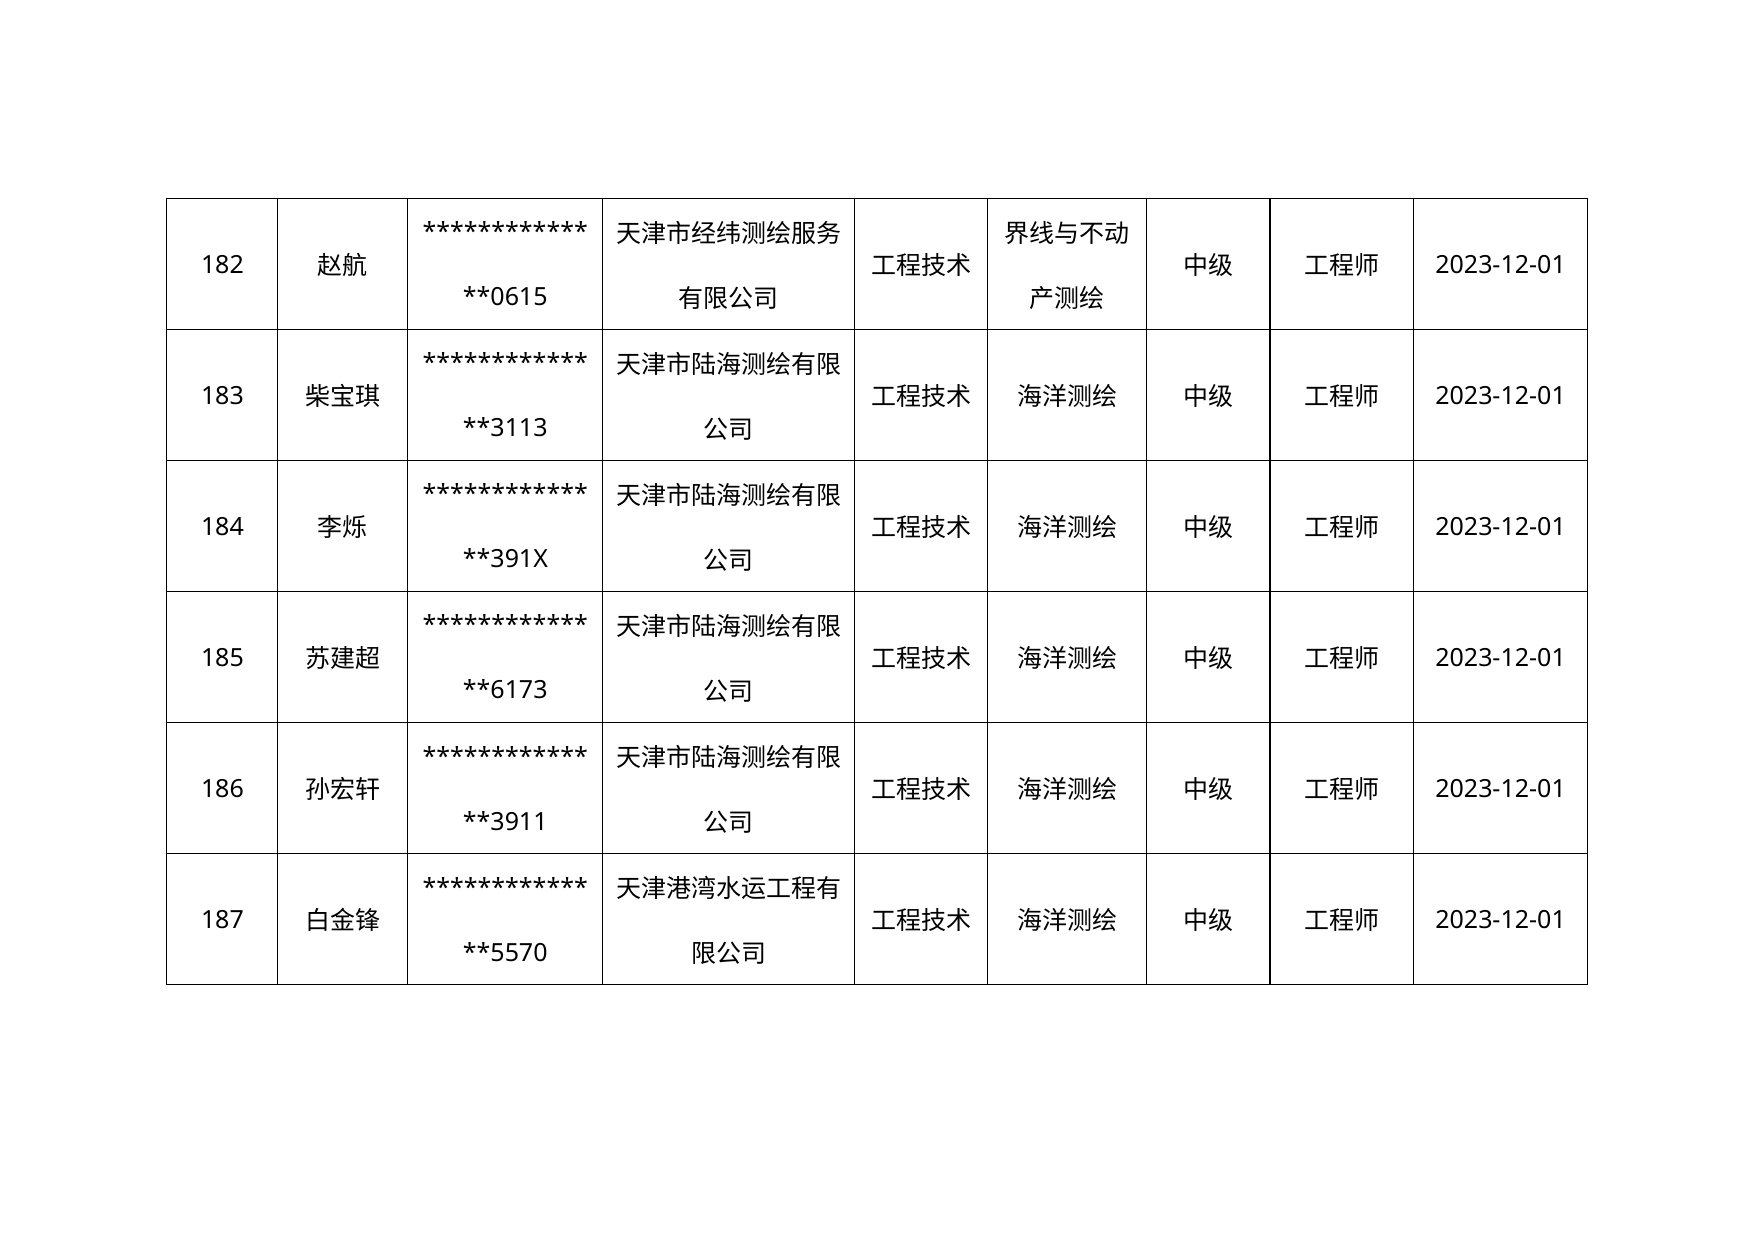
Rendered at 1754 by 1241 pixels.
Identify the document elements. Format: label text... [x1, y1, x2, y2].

table_cell 2023-12-01 [1414, 461, 1587, 591]
table_cell 工程师 [1271, 461, 1413, 591]
table_cell **************6173 [408, 592, 602, 722]
table_cell 182 [167, 199, 277, 329]
table_cell **************391X [408, 461, 602, 591]
table_cell 柴宝琪 [278, 330, 407, 460]
table_cell 天津市经纬测绘服务有限公司 [603, 199, 854, 329]
table_cell 2023-12-01 [1414, 199, 1587, 329]
table_cell 中级 [1147, 854, 1269, 984]
table_cell 中级 [1147, 592, 1269, 722]
table_cell 184 [167, 461, 277, 591]
table_cell 工程技术 [855, 461, 987, 591]
table_cell 海洋测绘 [988, 854, 1146, 984]
table_cell 187 [167, 854, 277, 984]
table_cell 中级 [1147, 461, 1269, 591]
table_cell 中级 [1147, 330, 1269, 460]
table_cell 2023-12-01 [1414, 330, 1587, 460]
table_cell 2023-12-01 [1414, 592, 1587, 722]
table_cell 工程技术 [855, 592, 987, 722]
table_cell 2023-12-01 [1414, 723, 1587, 853]
table_cell 天津市陆海测绘有限公司 [603, 330, 854, 460]
table_cell 海洋测绘 [988, 592, 1146, 722]
table_cell 界线与不动产测绘 [988, 199, 1146, 329]
table_cell 工程技术 [855, 199, 987, 329]
table_cell 海洋测绘 [988, 461, 1146, 591]
table_cell **************3911 [408, 723, 602, 853]
table_cell 天津市陆海测绘有限公司 [603, 723, 854, 853]
table_cell 苏建超 [278, 592, 407, 722]
table_cell 李烁 [278, 461, 407, 591]
table_cell 工程技术 [855, 330, 987, 460]
table_cell 中级 [1147, 723, 1269, 853]
table_cell 天津市陆海测绘有限公司 [603, 592, 854, 722]
table_cell 工程师 [1271, 592, 1413, 722]
table_cell 孙宏轩 [278, 723, 407, 853]
table_cell 赵航 [278, 199, 407, 329]
table_cell 工程技术 [855, 723, 987, 853]
table_cell 中级 [1147, 199, 1269, 329]
table_cell **************5570 [408, 854, 602, 984]
table_cell 白金锋 [278, 854, 407, 984]
table_cell 工程师 [1271, 330, 1413, 460]
table_cell 186 [167, 723, 277, 853]
table_cell **************0615 [408, 199, 602, 329]
table_cell 185 [167, 592, 277, 722]
table_cell 天津港湾水运工程有限公司 [603, 854, 854, 984]
table_cell 工程师 [1271, 199, 1413, 329]
table_cell 海洋测绘 [988, 330, 1146, 460]
table_cell 2023-12-01 [1414, 854, 1587, 984]
table_cell 工程技术 [855, 854, 987, 984]
table_cell 海洋测绘 [988, 723, 1146, 853]
table_cell **************3113 [408, 330, 602, 460]
table_cell 工程师 [1271, 723, 1413, 853]
table_cell 天津市陆海测绘有限公司 [603, 461, 854, 591]
table_cell 183 [167, 330, 277, 460]
table_cell 工程师 [1271, 854, 1413, 984]
